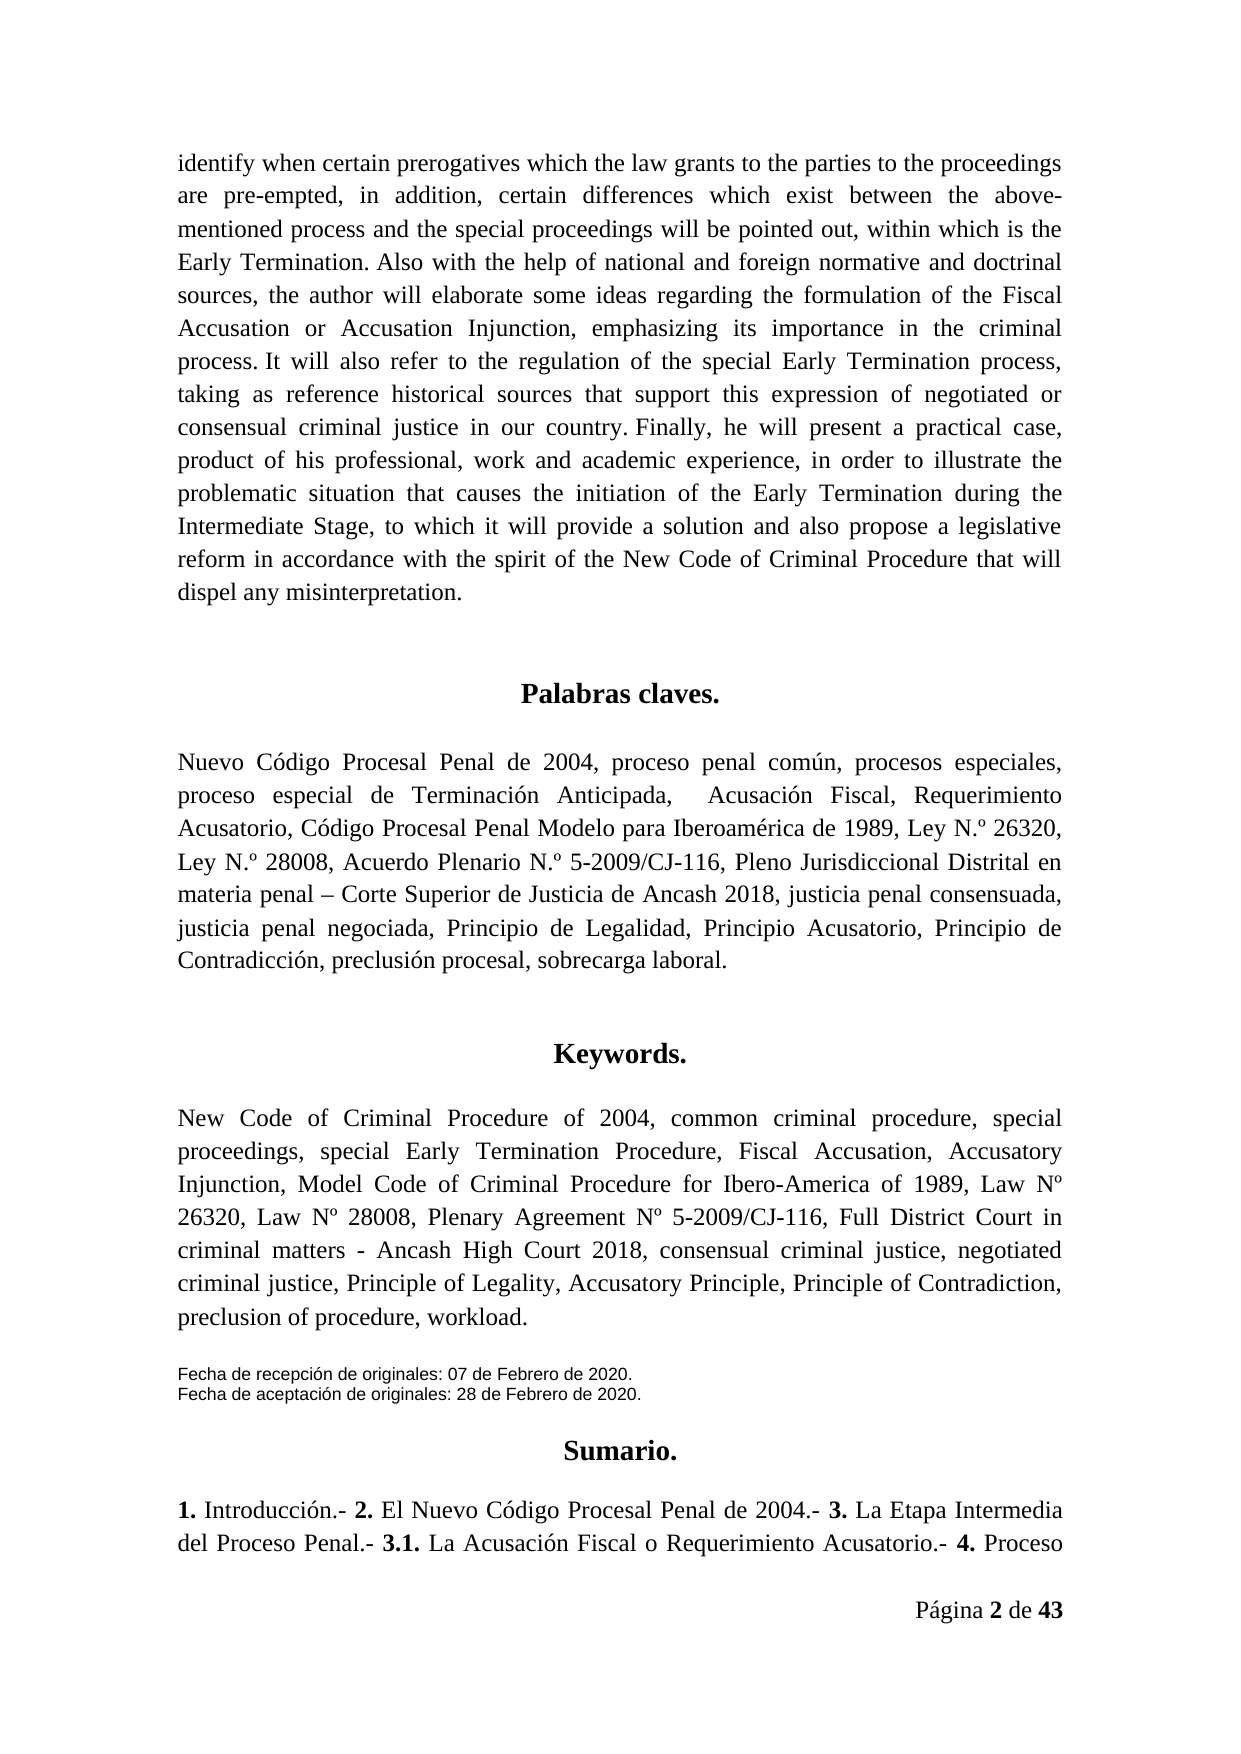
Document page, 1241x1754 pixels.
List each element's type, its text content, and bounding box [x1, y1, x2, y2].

text Fecha de aceptación de originales: 28 de Febrero de 2020. [177, 1384, 1063, 1404]
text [177, 1495, 1063, 1557]
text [177, 148, 1063, 606]
text Fecha de recepción de originales: 07 de Febrero de 2020. [177, 1363, 1063, 1384]
text New Code of Criminal Procedure of 2004, common criminal procedure, special proceedings, special Early Termination Procedure, Fiscal Accusation, Accusatory Injunction, Model Code of Criminal Procedure for Ibero-America of 1989, Law Nº 26320, Law Nº 28008, Plenary Agreement Nº 5-2009/CJ-116, Full District Court in criminal matters - Ancash High Court 2018, consensual criminal justice, negotiated criminal justice, Principle of Legality, Accusatory Principle, Principle of Contradiction, preclusion of procedure, workload. [177, 1103, 1063, 1330]
text Nuevo Código Procesal Penal de 2004, proceso penal común, procesos especiales, proceso especial de Terminación Anticipada, Acusación Fiscal, Requerimiento Acusatorio, Código Procesal Penal Modelo para Iberoamérica de 1989, Ley N.º 26320, Ley N.º 28008, Acuerdo Plenario N.º 5-2009/CJ-116, Pleno Jurisdiccional Distrital en materia penal – Corte Superior de Justicia de Ancash 2018, justicia penal consensuada, justicia penal negociada, Principio de Legalidad, Principio Acusatorio, Principio de Contradicción, preclusión procesal, sobrecarga laboral. [177, 747, 1063, 974]
text Palabras claves. [177, 676, 1063, 709]
text Keywords. [177, 1036, 1063, 1070]
text Sumario. [177, 1433, 1063, 1466]
